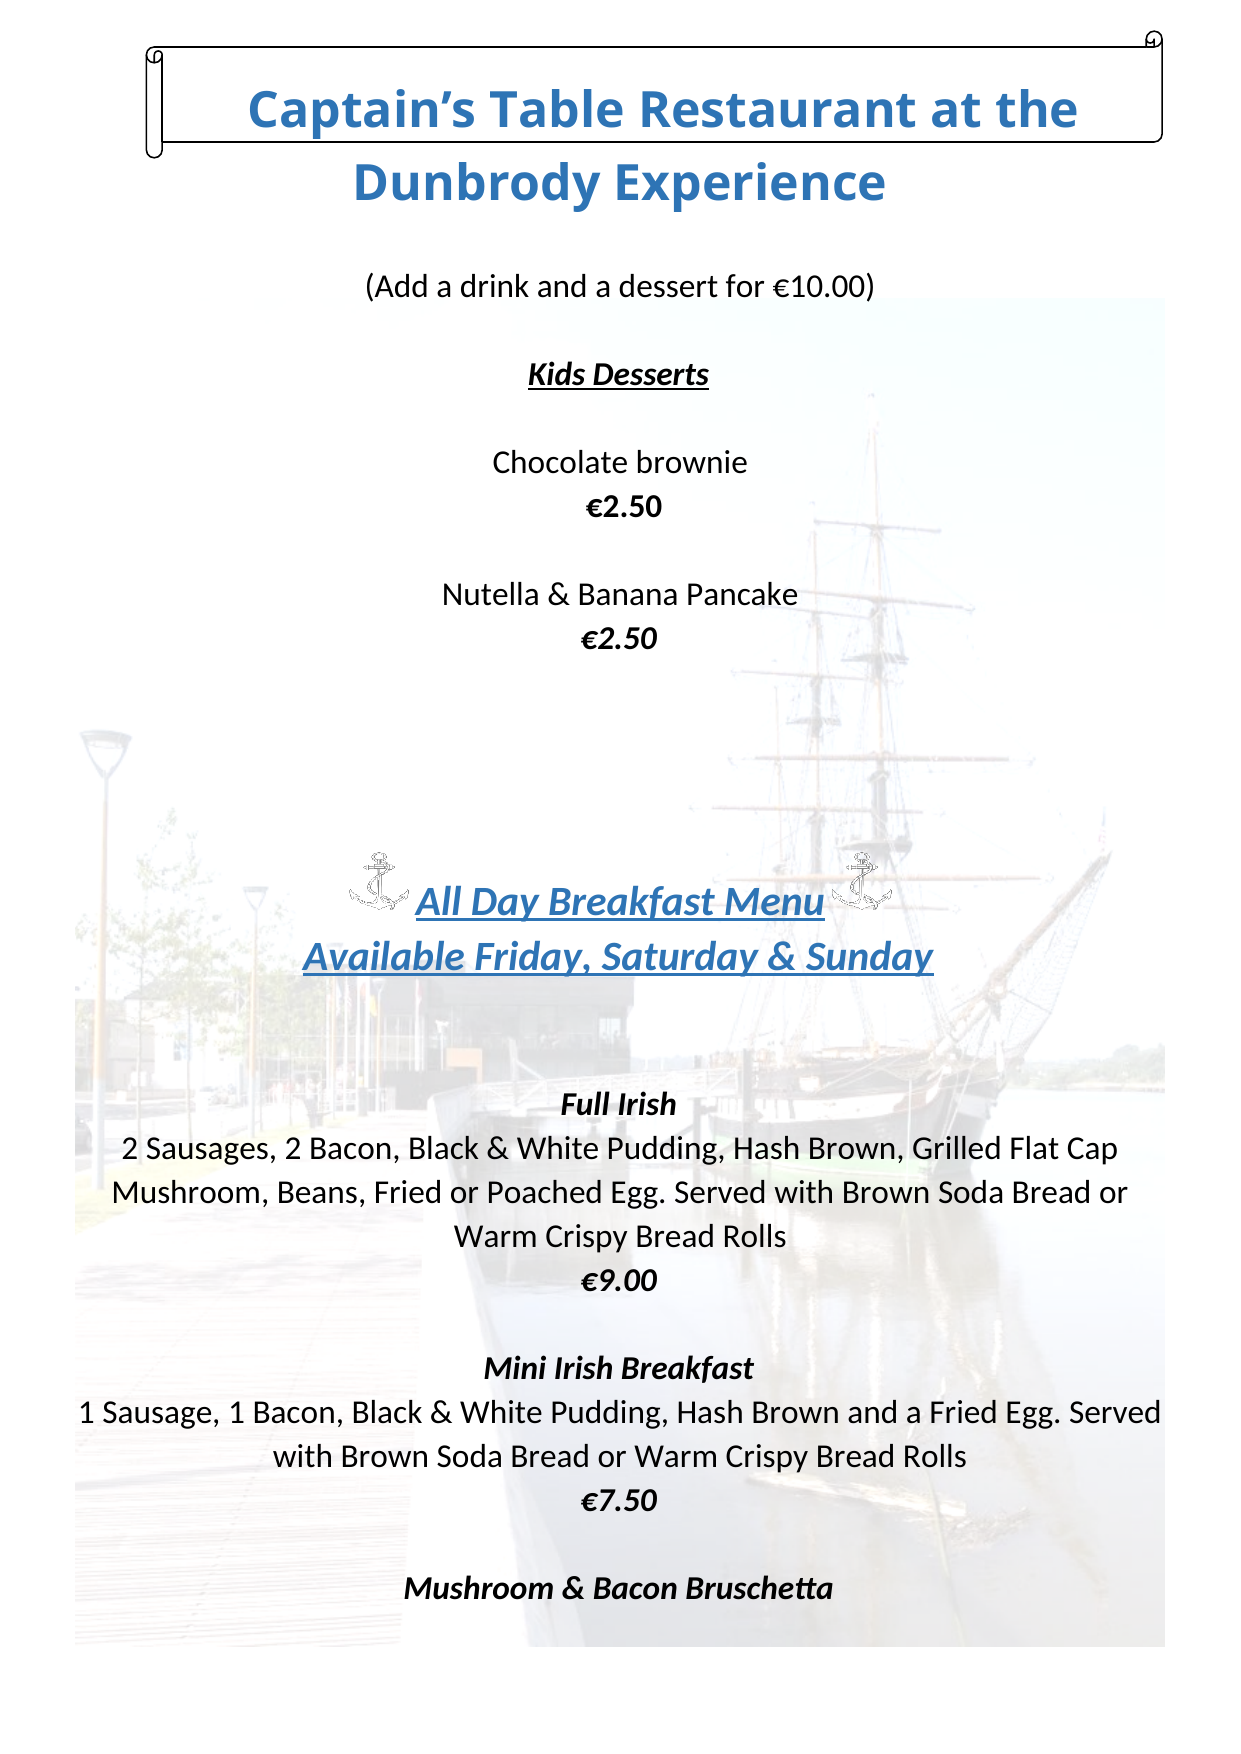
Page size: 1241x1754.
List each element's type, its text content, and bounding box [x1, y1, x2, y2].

text All Day Breakfast Menu [75, 848, 1165, 926]
text 1 Sausage, 1 Bacon, Black & White Pudding, Hash Brown and a Fried Egg. Served with Brown Soda Bread or Warm Crispy Bread Rolls [75, 1391, 1165, 1476]
text 2 Sausages, 2 Bacon, Black & White Pudding, Hash Brown, Grilled Flat Cap Mushroom, Beans, Fried or Poached Egg. Served with Brown Soda Bread or Warm Crispy Bread Rolls [75, 1127, 1165, 1256]
text €2.50 [75, 617, 1165, 658]
text Full Irish [75, 1083, 1165, 1124]
text Chocolate brownie [75, 441, 1165, 482]
text Nutella & Banana Pancake [75, 573, 1165, 614]
text Available Friday, Saturday & Sunday [75, 929, 1165, 980]
text €7.50 [75, 1479, 1165, 1520]
text (Add a drink and a dessert for €10.00) [75, 266, 1165, 306]
text Mushroom & Bacon Bruschetta [75, 1567, 1165, 1608]
text Mini Irish Breakfast [75, 1347, 1165, 1388]
text Kids Desserts [75, 353, 1165, 394]
text €9.00 [75, 1259, 1165, 1300]
picture [824, 847, 899, 916]
text €2.50 [75, 485, 1165, 526]
picture [342, 847, 416, 916]
